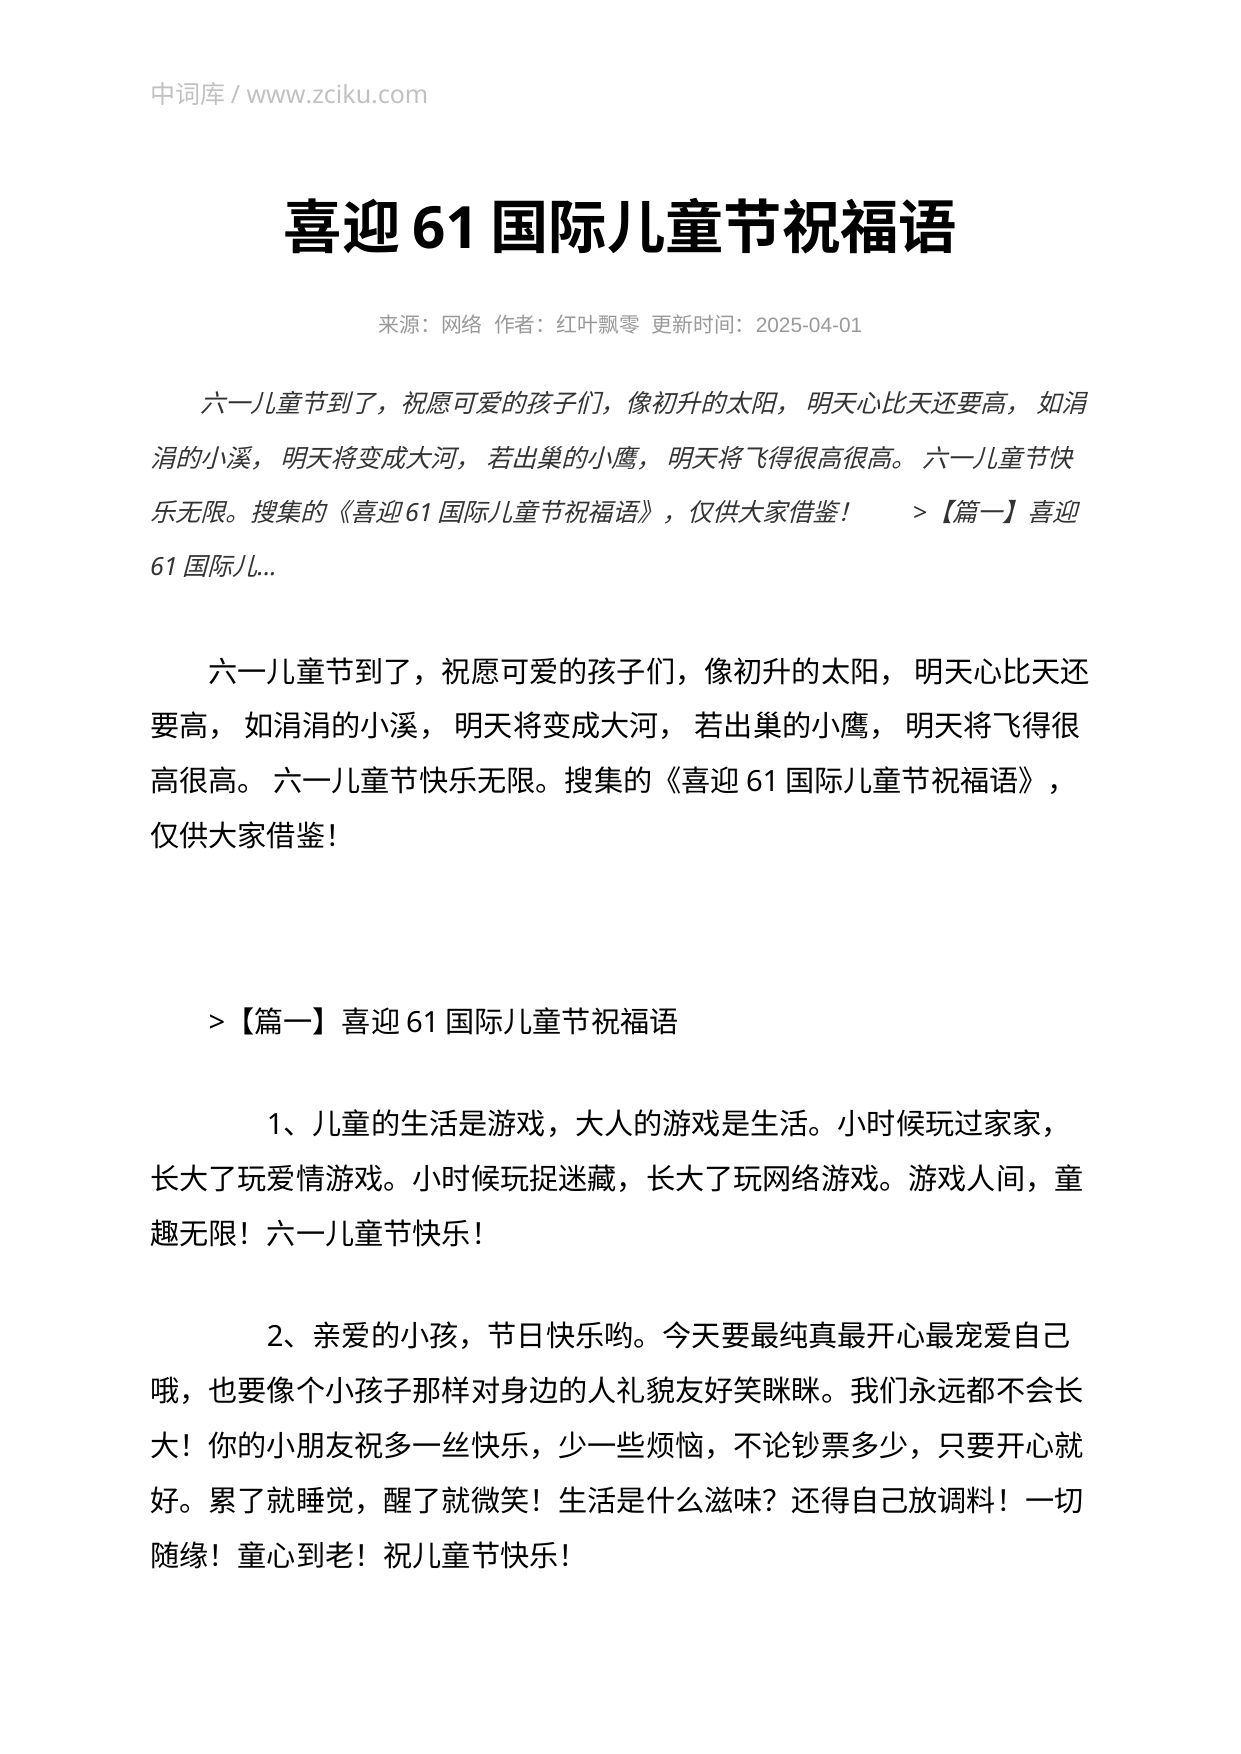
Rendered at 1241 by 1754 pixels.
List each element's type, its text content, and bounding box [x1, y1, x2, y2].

text >【篇一】喜迎61国际儿童节祝福语 [150, 999, 1090, 1041]
text 六一儿童节到了，祝愿可爱的孩子们，像初升的太阳， 明天心比天还要高， 如涓涓的小溪， 明天将变成大河， 若出巢的小鹰， 明天将飞得很高很高。 六一儿童节快乐无限。搜集的《喜迎61国际儿童节祝福语》，仅供大家借鉴！ >【篇一】喜迎61国际儿... [150, 384, 1090, 583]
text 1、儿童的生活是游戏，大人的游戏是生活。小时候玩过家家，长大了玩爱情游戏。小时候玩捉迷藏，长大了玩网络游戏。游戏人间，童趣无限！六一儿童节快乐！ [150, 1101, 1090, 1253]
text 2、亲爱的小孩，节日快乐哟。今天要最纯真最开心最宠爱自己哦，也要像个小孩子那样对身边的人礼貌友好笑眯眯。我们永远都不会长大！你的小朋友祝多一丝快乐，少一些烦恼，不论钞票多少，只要开心就好。累了就睡觉，醒了就微笑！生活是什么滋味？还得自己放调料！一切随缘！童心到老！祝儿童节快乐！ [150, 1312, 1090, 1574]
subtitle 喜迎61国际儿童节祝福语 [150, 181, 1090, 266]
text 来源：网络 作者：红叶飘零 更新时间：2025-04-01 [150, 313, 1090, 337]
text 六一儿童节到了，祝愿可爱的孩子们，像初升的太阳， 明天心比天还要高， 如涓涓的小溪， 明天将变成大河， 若出巢的小鹰， 明天将飞得很高很高。 六一儿童节快乐无限。搜集的《喜迎61国际儿童节祝福语》，仅供大家借鉴！ [150, 648, 1090, 855]
